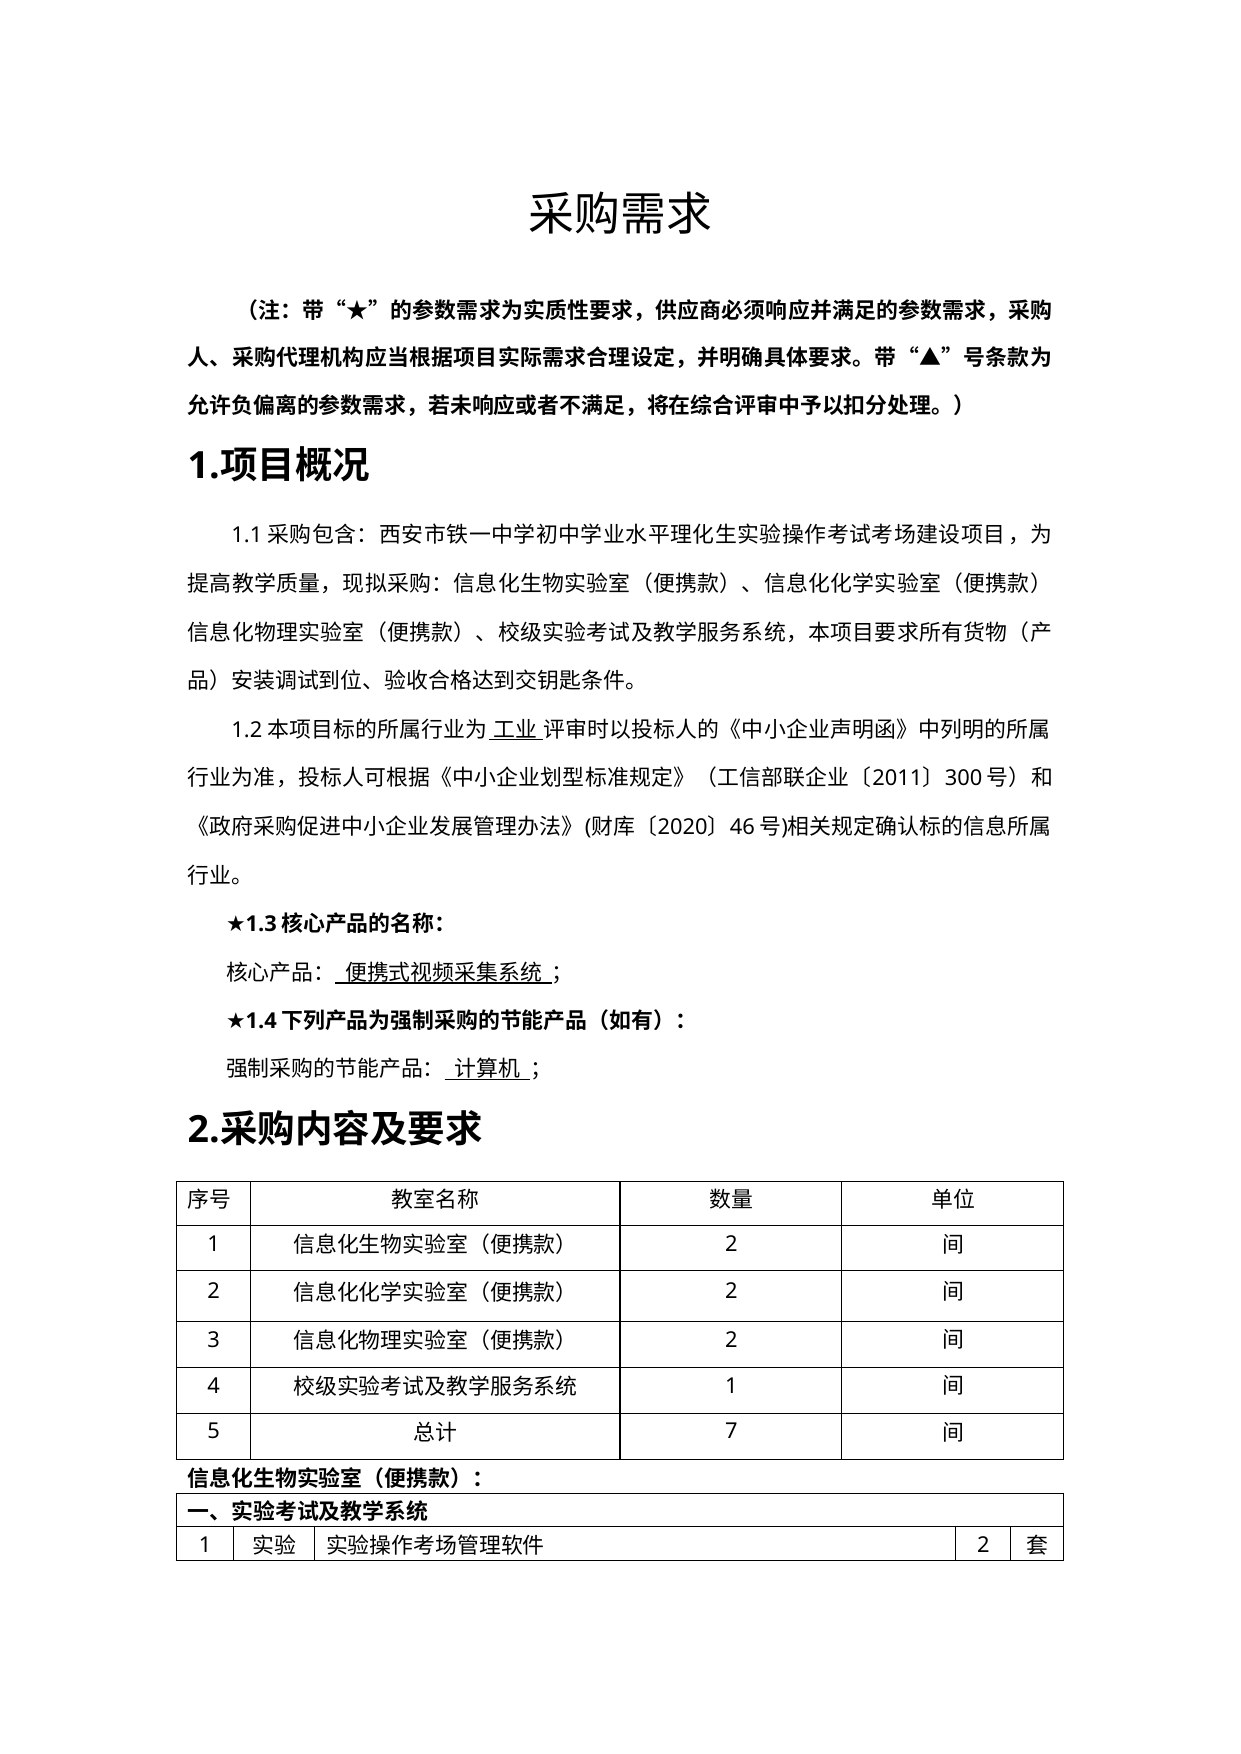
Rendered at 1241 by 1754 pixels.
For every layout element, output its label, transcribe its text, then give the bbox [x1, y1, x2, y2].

table_cell 套 [1011, 1527, 1063, 1560]
text 采购需求 [187, 162, 1053, 259]
table_cell 间 [842, 1322, 1063, 1367]
table_cell 1 [177, 1226, 250, 1269]
table_cell 信息化生物实验室（便携款） [251, 1226, 619, 1269]
text ★1.3核心产品的名称： [187, 906, 1053, 938]
text 核心产品： 便携式视频采集系统 ； [187, 954, 1053, 987]
table_cell 总计 [251, 1414, 619, 1459]
text 1.项目概况 [187, 435, 1053, 489]
text 强制采购的节能产品： 计算机 ； [187, 1051, 1053, 1083]
text 信息化生物实验室（便携款）： [187, 1460, 1053, 1493]
text （注：带“★”的参数需求为实质性要求，供应商必须响应并满足的参数需求，采购人、采购代理机构应当根据项目实际需求合理设定，并明确具体要求。带“▲”号条款为允许负偏离的参数需求，若未响应或者不满足，将在综合评审中予以扣分处理。） [187, 293, 1053, 419]
table_cell 2 [956, 1527, 1010, 1560]
table_cell 4 [177, 1368, 250, 1413]
text ★1.4下列产品为强制采购的节能产品（如有）： [187, 1003, 1053, 1035]
table_cell 2 [621, 1226, 841, 1269]
table_cell 2 [621, 1271, 841, 1321]
table_cell 间 [842, 1271, 1063, 1321]
table_cell 间 [842, 1414, 1063, 1459]
table_header 序号 [177, 1182, 250, 1225]
table_cell 1 [621, 1368, 841, 1413]
table_cell 3 [177, 1322, 250, 1367]
table_cell 间 [842, 1226, 1063, 1269]
table_cell 间 [842, 1368, 1063, 1413]
table_cell 2 [621, 1322, 841, 1367]
table_cell 校级实验考试及教学服务系统 [251, 1368, 619, 1413]
text 1.1采购包含：西安市铁一中学初中学业水平理化生实验操作考试考场建设项目，为提高教学质量，现拟采购：信息化生物实验室（便携款）、信息化化学实验室（便携款）、信息化物理实验室（便携款）、校级实验考试及教学服务系统，本项目要求所有货物（产品）安装调试到位、验收合格达到交钥匙条件。 [187, 517, 1053, 696]
table_cell 7 [621, 1414, 841, 1459]
table_cell 2 [177, 1271, 250, 1321]
table_header 一、实验考试及教学系统 [177, 1494, 1063, 1526]
table_header 数量 [621, 1182, 841, 1225]
table_header 单位 [842, 1182, 1063, 1225]
table_cell 实验操作考场管理软件 [234, 1527, 314, 1560]
table_cell 1 [177, 1527, 233, 1560]
table_cell 信息化化学实验室（便携款） [251, 1271, 619, 1321]
text 1.2本项目标的所属行业为 工业 评审时以投标人的《中小企业声明函》中列明的所属行业为准，投标人可根据《中小企业划型标准规定》（工信部联企业〔2011〕300号）和《政府采购促进中小企业发展管理办法》(财库〔2020〕46号)相关规定确认标的信息所属行业。 [187, 711, 1053, 890]
table_header 教室名称 [251, 1182, 619, 1225]
list 采购内容及要求 [187, 1099, 1053, 1154]
table_cell 5 [177, 1414, 250, 1459]
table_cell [315, 1527, 955, 1560]
table_cell 信息化物理实验室（便携款） [251, 1322, 619, 1367]
